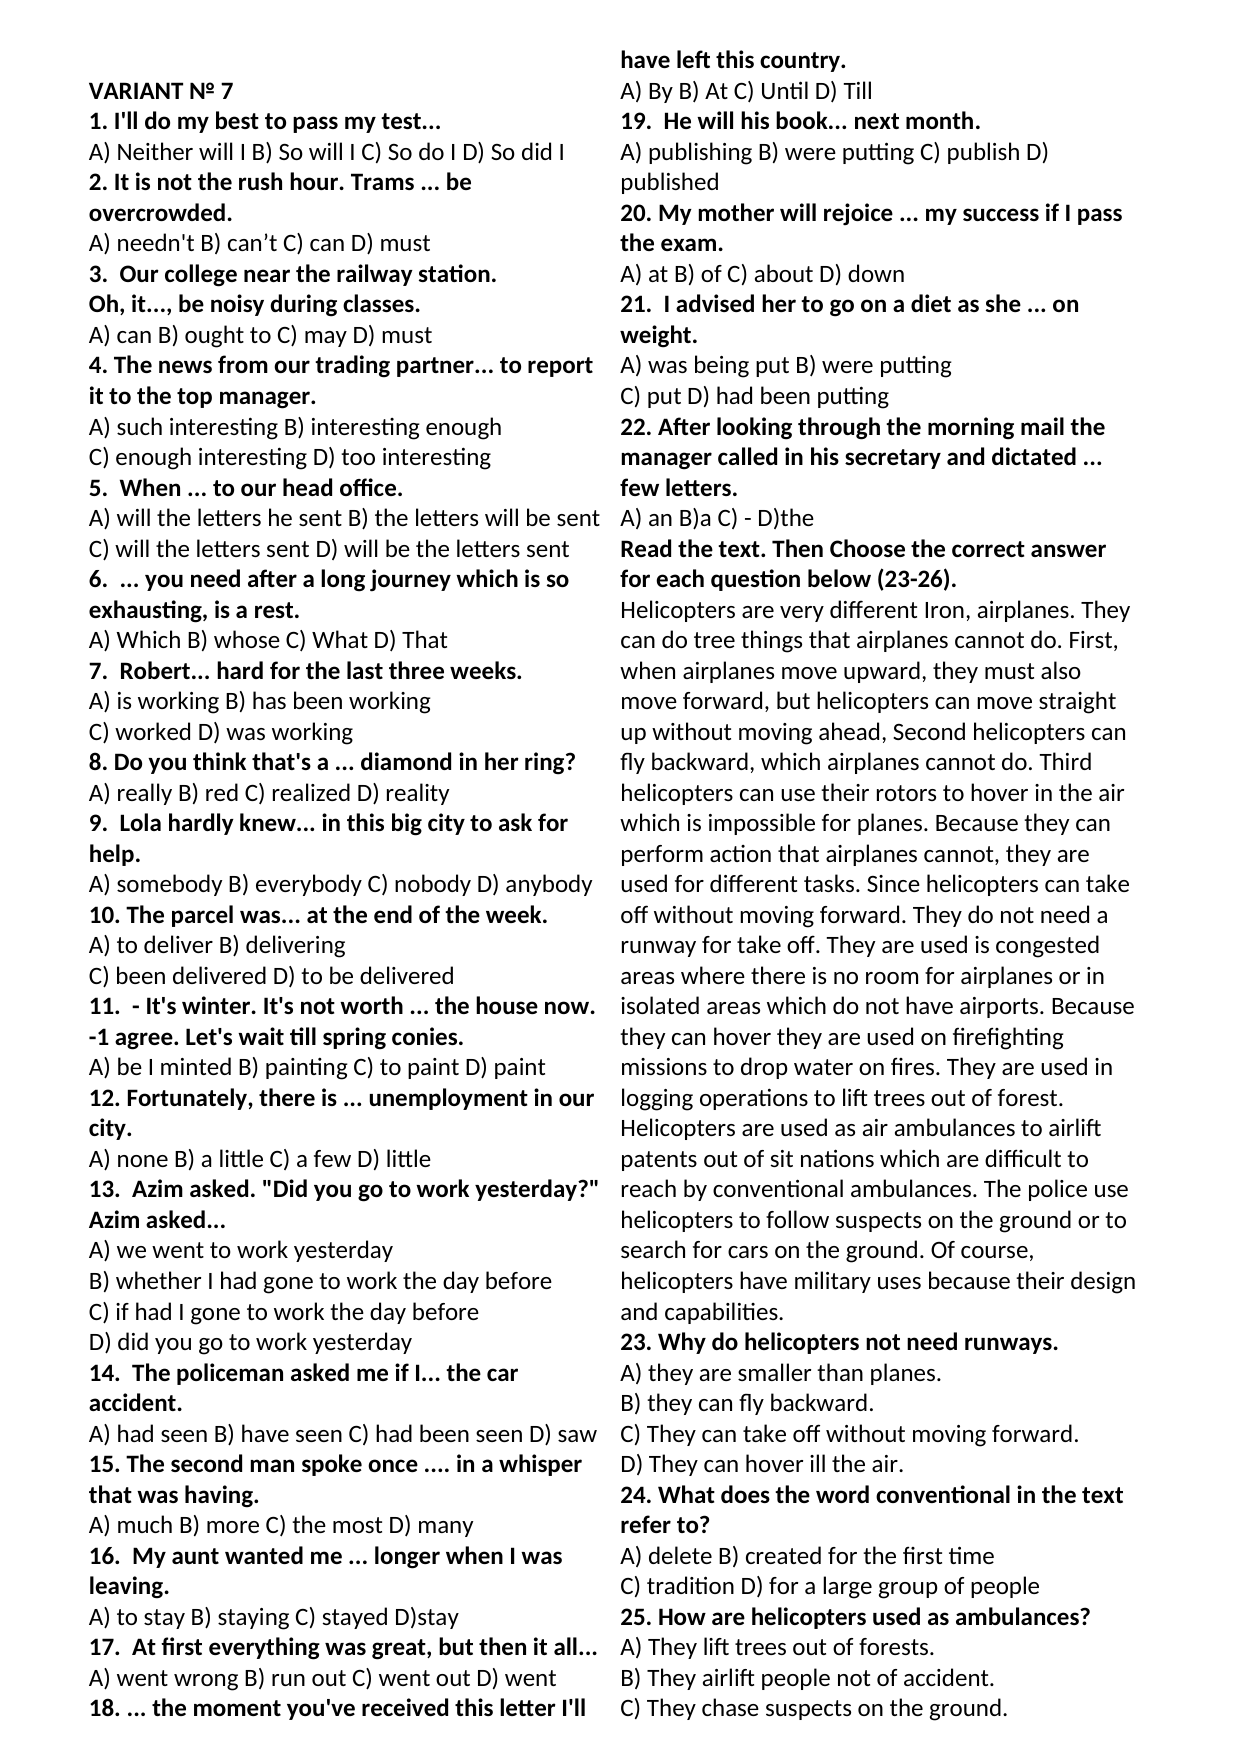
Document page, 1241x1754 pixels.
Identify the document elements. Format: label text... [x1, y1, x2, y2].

text C) put D) had been putting [620, 380, 1137, 411]
text Oh, it..., be noisy during classes. [89, 288, 605, 319]
text C) been delivered D) to be delivered [89, 960, 605, 991]
text A) to stay B) staying C) stayed D)stay [89, 1601, 605, 1631]
text 18. ... the moment you've received this letter I'll have left this country. [620, 44, 1137, 75]
text 4. The news from our trading partner... to report it to the top manager. [89, 349, 605, 411]
text 12. Fortunately, there is ... unemployment in our city. [89, 1082, 605, 1143]
text A) Which B) whose C) What D) That [89, 624, 605, 655]
text A) we went to work yesterday [89, 1235, 605, 1265]
text 2. It is not the rush hour. Trams ... be overcrowded. [89, 166, 605, 227]
text 5. When ... to our head office. [89, 472, 605, 502]
text C) enough interesting D) too interesting [89, 441, 605, 472]
text 25. How are helicopters used as ambulances? [620, 1601, 1137, 1631]
text A) had seen B) have seen C) had been seen D) saw [89, 1418, 605, 1448]
text Read the text. Then Choose the correct answer for each question below (23-26). [620, 533, 1137, 594]
text 20. My mother will rejoice ... my success if I pass the exam. [620, 197, 1137, 258]
text A) none B) a little C) a few D) little [89, 1143, 605, 1174]
text A) went wrong B) run out C) went out D) went [89, 1662, 605, 1692]
text B) whether I had gone to work the day before [89, 1265, 605, 1296]
text 17. At first everything was great, but then it all... [89, 1631, 605, 1662]
text D) They can hover ill the air. [620, 1448, 1137, 1479]
text 1. I'll do my best to pass my test... [89, 105, 605, 136]
text 11. - It's winter. It's not worth ... the house now. [89, 991, 605, 1021]
text A) Neither will I B) So will I C) So do I D) So did I [89, 136, 605, 166]
text A) By B) At C) Until D) Till [620, 75, 1137, 105]
text A) an В)a C) - D)the [620, 502, 1137, 533]
text 21. I advised her to go on a diet as she ... on weight. [620, 288, 1137, 349]
text A) at B) of C) about D) down [620, 258, 1137, 288]
text A) somebody B) everybody C) nobody D) anybody [89, 868, 605, 899]
text 19. He will his book... next month. [620, 105, 1137, 136]
text A) much B) more C) the most D) many [89, 1509, 605, 1540]
text 3. Our college near the railway station. [89, 258, 605, 288]
text 22. After looking through the morning mail the manager called in his secretary and dictated ... few letters. [620, 411, 1137, 502]
text 7. Robert... hard for the last three weeks. [89, 655, 605, 685]
text C) will the letters sent D) will be the letters sent [89, 533, 605, 563]
text C) They can take off without moving forward. [620, 1418, 1137, 1448]
text A) to deliver B) delivering [89, 929, 605, 960]
text A) can B) ought to C) may D) must [89, 319, 605, 349]
text B) they can fly backward. [620, 1387, 1137, 1418]
text B) They airlift people not of accident. [620, 1662, 1137, 1692]
text A) such interesting B) interesting enough [89, 411, 605, 441]
text C) worked D) was working [89, 716, 605, 746]
text Helicopters are very different Iron, airplanes. They can do tree things that airplanes cannot do. First, when airplanes move upward, they must also move forward, but helicopters can move straight up without moving ahead, Second helicopters can fly backward, which airplanes cannot do. Third helicopters can use their rotors to hover in the air which is impossible for planes. Because they can perform action that airplanes cannot, they are used for different tasks. Since helicopters can take off without moving forward. They do not need a runway for take off. They are used is congested areas where there is no room for airplanes or in isolated areas which do not have airports. Because they can hover they are used on firefighting missions to drop water on fires. They are used in logging operations to lift trees out of forest. Helicopters are used as air ambulances to airlift patents out of sit nations which are difficult to reach by conventional ambulances. The police use helicopters to follow suspects on the ground or to search for cars on the ground. Of course, helicopters have military uses because their design and capabilities. [620, 594, 1137, 1326]
text A) will the letters he sent B) the letters will be sent [89, 502, 605, 533]
text D) did you go to work yesterday [89, 1326, 605, 1357]
text A) they are smaller than planes. [620, 1357, 1137, 1387]
text A) They lift trees out of forests. [620, 1631, 1137, 1662]
text Azim asked... [89, 1204, 605, 1235]
text 23. Why do helicopters not need runways. [620, 1326, 1137, 1357]
text A) is working B) has been working [89, 685, 605, 716]
text 9. Lola hardly knew... in this big city to ask for help. [89, 807, 605, 868]
text 8. Do you think that's a ... diamond in her ring? [89, 746, 605, 777]
text A) was being put B) were putting [620, 349, 1137, 380]
text A) needn't B) can’t C) can D) must [89, 227, 605, 258]
text C) They chase suspects on the ground. [620, 1692, 1137, 1723]
text VARIANT № 7 [89, 75, 605, 105]
text A) be I minted B) painting C) to paint D) paint [89, 1052, 605, 1082]
text -1 agree. Let's wait till spring conies. [89, 1021, 605, 1052]
text C) tradition D) for a large group of people [620, 1570, 1137, 1601]
text A) really B) red C) realized D) reality [89, 777, 605, 807]
text 6. ... you need after a long journey which is so exhausting, is a rest. [89, 563, 605, 624]
text 14. The policeman asked me if I... the car accident. [89, 1357, 605, 1418]
text A) publishing B) were putting C) publish D) published [620, 136, 1137, 197]
text 18. ... the moment you've received this letter I'll have left this country. [89, 1692, 605, 1723]
text 15. The second man spoke once .... in a whisper that was having. [89, 1448, 605, 1509]
text 24. What does the word conventional in the text refer to? [620, 1479, 1137, 1540]
text A) delete B) created for the first time [620, 1540, 1137, 1570]
text 13. Azim asked. "Did you go to work yesterday?" [89, 1174, 605, 1204]
text 10. The parcel was... at the end of the week. [89, 899, 605, 929]
text C) if had I gone to work the day before [89, 1296, 605, 1326]
text 16. My aunt wanted me ... longer when I was leaving. [89, 1540, 605, 1601]
